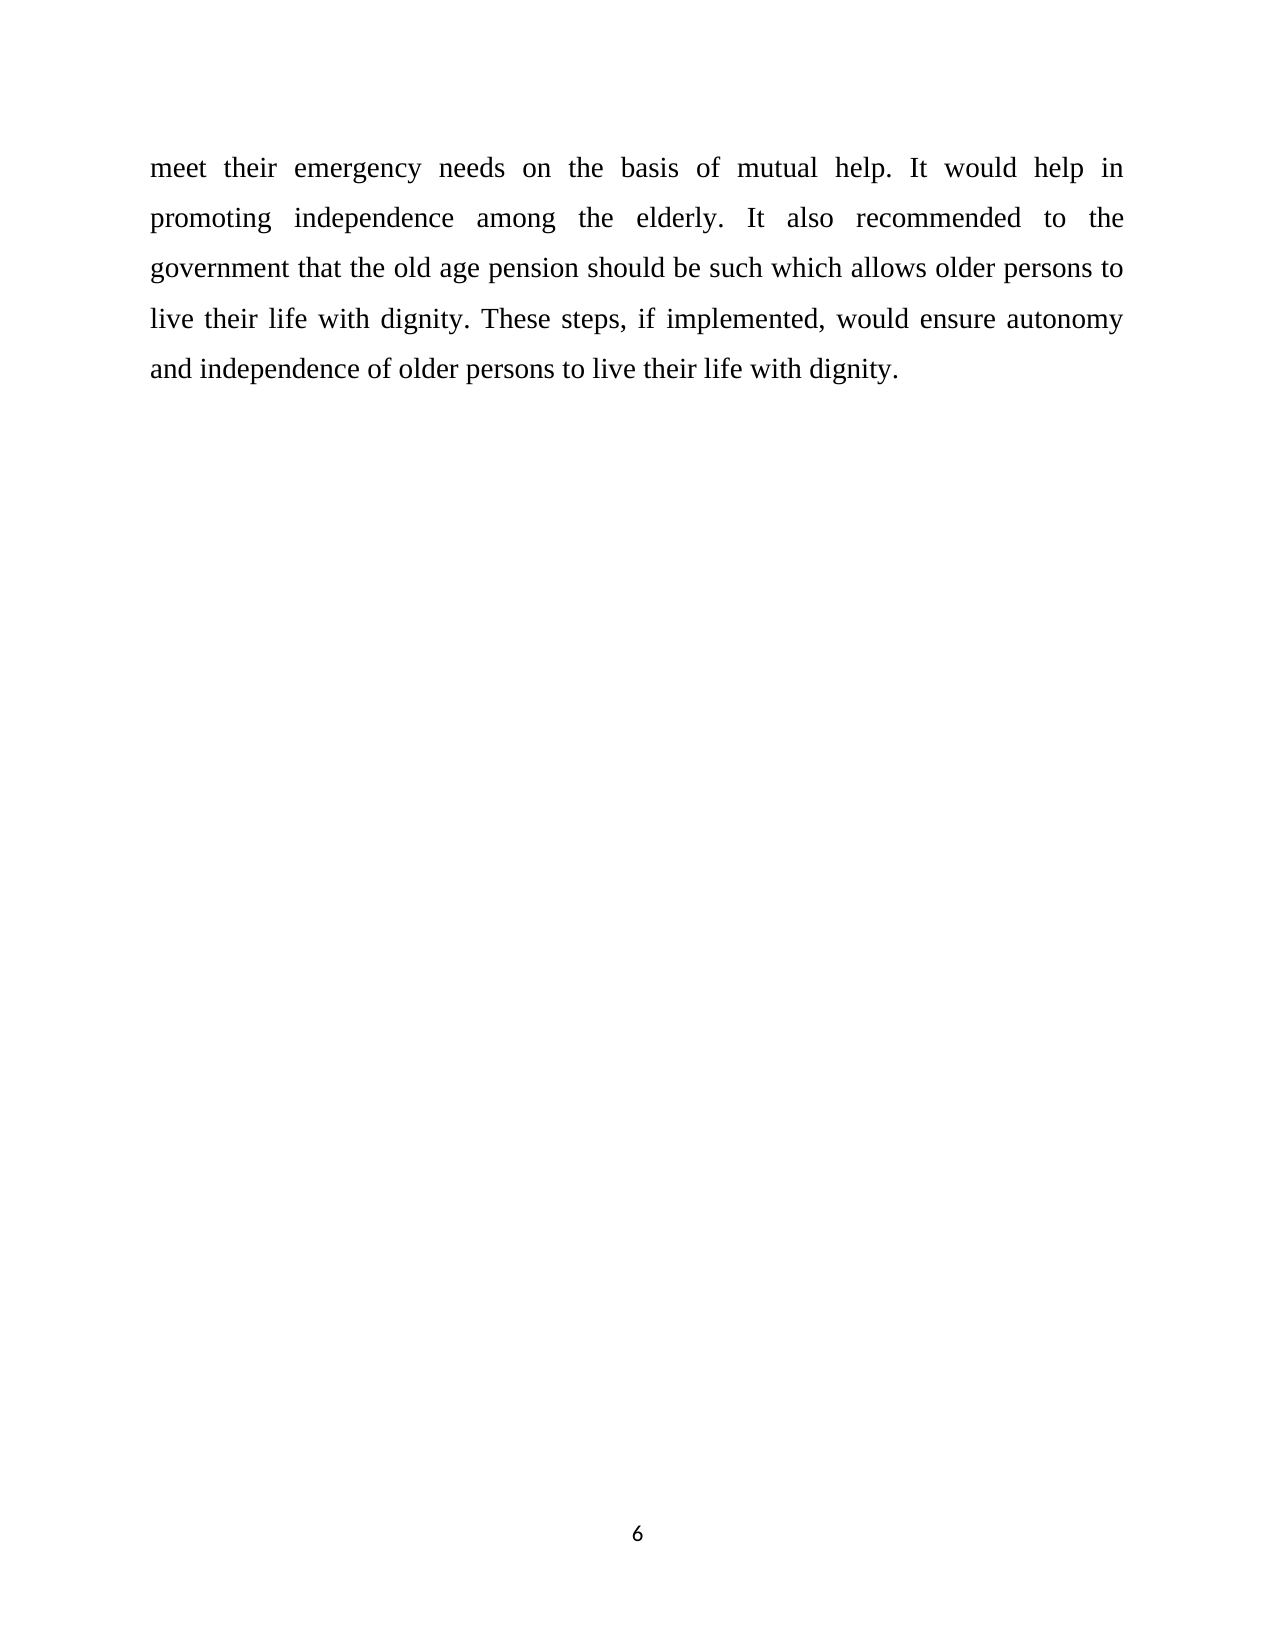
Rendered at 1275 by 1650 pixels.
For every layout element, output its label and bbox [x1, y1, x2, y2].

text [150, 150, 1125, 385]
